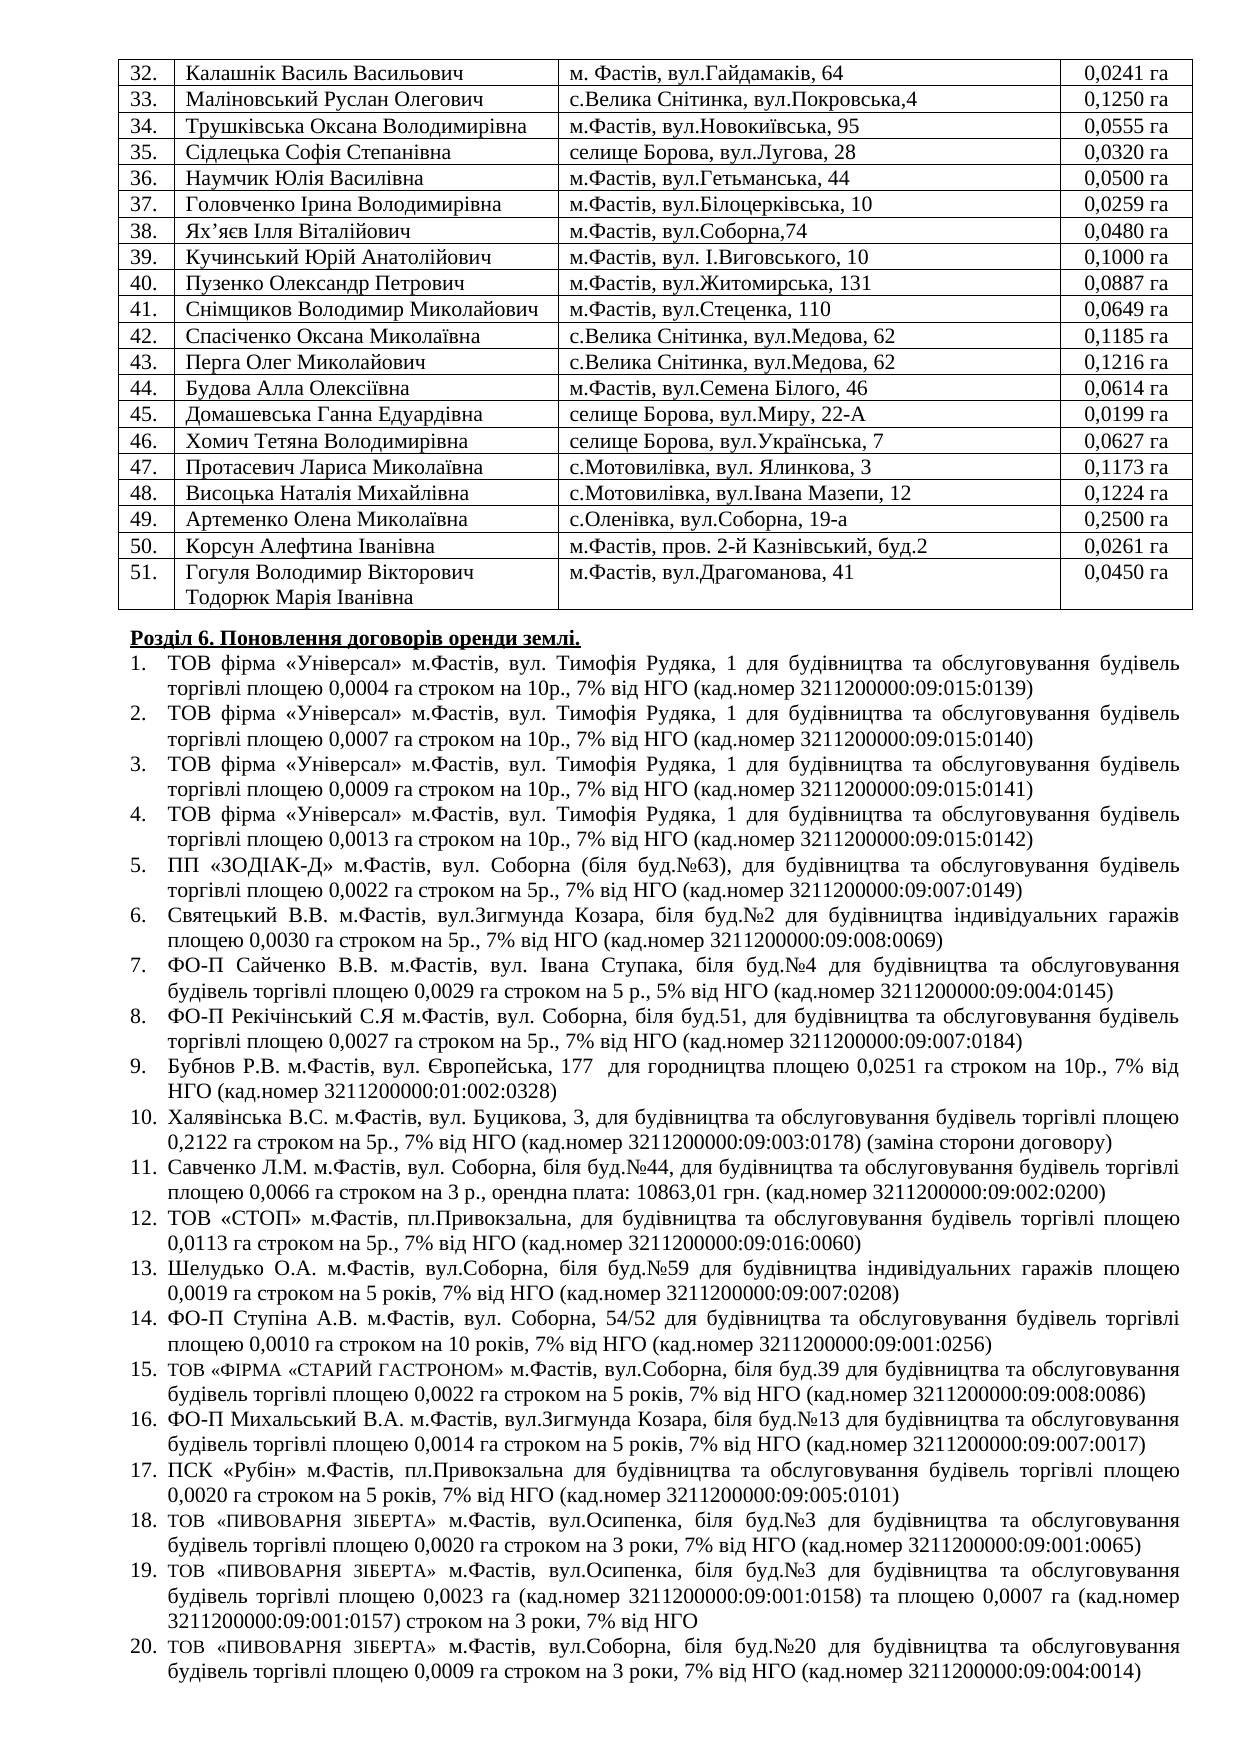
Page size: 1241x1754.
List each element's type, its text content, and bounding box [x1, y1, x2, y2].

table_cell 33. [119, 86, 174, 112]
table_cell Хомич Тетяна Володимирівна [175, 428, 558, 453]
table_cell 0,0259 га [1061, 191, 1192, 217]
table_cell м.Фастів, пров. 2-й Казнівський, буд.2 [559, 533, 1060, 558]
table_cell 0,1250 га [1061, 86, 1192, 112]
table_cell селище Борова, вул.Українська, 7 [559, 428, 1060, 453]
list ТОВ «СТОП» м.Фастів, пл.Привокзальна, для будівництва та обслуговування будівель торгівлі площею 0,0113 га строком на 5р., 7% від НГО (кад.номер 3211200000:09:016:0060) [130, 1204, 1181, 1255]
table_cell 0,1173 га [1061, 454, 1192, 479]
table_cell 34. [119, 113, 174, 138]
table_cell 40. [119, 270, 174, 295]
table_cell Гогуля Володимир Вікторович Тодорюк Марія Іванівна [175, 559, 558, 609]
table_cell с.Велика Снітинка, вул.Медова, 62 [559, 349, 1060, 374]
table_cell с.Велика Снітинка, вул.Медова, 62 [559, 323, 1060, 348]
table_cell 0,0887 га [1061, 270, 1192, 295]
table_cell с.Оленівка, вул.Соборна, 19-а [559, 506, 1060, 532]
table_cell Маліновський Руслан Олегович [175, 86, 558, 112]
list ТОВ фірма «Універсал» м.Фастів, вул. Тимофія Рудяка, 1 для будівництва та обслуговування будівель торгівлі площею 0,0004 га строком на 10р., 7% від НГО (кад.номер 3211200000:09:015:0139) [130, 650, 1181, 700]
list ТОВ «ФІРМА «СТАРИЙ ГАСТРОНОМ» м.Фастів, вул.Соборна, біля буд.39 для будівництва та обслуговування будівель торгівлі площею 0,0022 га строком на 5 років, 7% від НГО (кад.номер 3211200000:09:008:0086) [130, 1356, 1181, 1406]
table_cell 32. [119, 60, 174, 85]
table_cell м.Фастів, вул.Гетьманська, 44 [559, 165, 1060, 190]
list ТОВ фірма «Універсал» м.Фастів, вул. Тимофія Рудяка, 1 для будівництва та обслуговування будівель торгівлі площею 0,0009 га строком на 10р., 7% від НГО (кад.номер 3211200000:09:015:0141) [130, 751, 1181, 801]
table_cell 45. [119, 401, 174, 427]
table_cell Головченко Ірина Володимирівна [175, 191, 558, 217]
table_cell 44. [119, 375, 174, 400]
table_cell Перга Олег Миколайович [175, 349, 558, 374]
table_cell 0,1185 га [1061, 323, 1192, 348]
table_cell Висоцька Наталія Михайлівна [175, 480, 558, 505]
table_cell м.Фастів, вул. І.Виговського, 10 [559, 244, 1060, 269]
table_cell 50. [119, 533, 174, 558]
table_cell 0,0450 га [1061, 559, 1192, 609]
table_cell Калашнік Василь Васильович [175, 60, 558, 85]
table_cell с.Мотовилівка, вул.Івана Мазепи, 12 [559, 480, 1060, 505]
table_cell 0,2500 га [1061, 506, 1192, 532]
list ФО-П Сайченко В.В. м.Фастів, вул. Івана Ступака, біля буд.№4 для будівництва та обслуговування будівель торгівлі площею 0,0029 га строком на 5 р., 5% від НГО (кад.номер 3211200000:09:004:0145) [130, 952, 1181, 1003]
list ТОВ «ПИВОВАРНЯ ЗІБЕРТА» м.Фастів, вул.Соборна, біля буд.№20 для будівництва та обслуговування будівель торгівлі площею 0,0009 га строком на 3 роки, 7% від НГО (кад.номер 3211200000:09:004:0014) [130, 1633, 1181, 1683]
table_cell 51. [119, 559, 174, 609]
table_cell м.Фастів, вул.Новокиївська, 95 [559, 113, 1060, 138]
list ТОВ «ПИВОВАРНЯ ЗІБЕРТА» м.Фастів, вул.Осипенка, біля буд.№3 для будівництва та обслуговування будівель торгівлі площею 0,0023 га (кад.номер 3211200000:09:001:0158) та площею 0,0007 га (кад.номер 3211200000:09:001:0157) строком на 3 роки, 7% від НГО [130, 1557, 1181, 1633]
list Святецький В.В. м.Фастів, вул.Зигмунда Козара, біля буд.№2 для будівництва індивідуальних гаражів площею 0,0030 га строком на 5р., 7% від НГО (кад.номер 3211200000:09:008:0069) [130, 902, 1181, 952]
table_cell Корсун Алефтина Іванівна [175, 533, 558, 558]
table_cell м.Фастів, вул.Драгоманова, 41 [559, 559, 1060, 609]
table_cell м.Фастів, вул.Білоцерківська, 10 [559, 191, 1060, 217]
list ФО-П Ступіна А.В. м.Фастів, вул. Соборна, 54/52 для будівництва та обслуговування будівель торгівлі площею 0,0010 га строком на 10 років, 7% від НГО (кад.номер 3211200000:09:001:0256) [130, 1305, 1181, 1356]
table_cell 46. [119, 428, 174, 453]
list ТОВ фірма «Універсал» м.Фастів, вул. Тимофія Рудяка, 1 для будівництва та обслуговування будівель торгівлі площею 0,0007 га строком на 10р., 7% від НГО (кад.номер 3211200000:09:015:0140) [130, 700, 1181, 751]
table_cell 43. [119, 349, 174, 374]
table_cell Кучинський Юрій Анатолійович [175, 244, 558, 269]
table_cell селище Борова, вул.Лугова, 28 [559, 139, 1060, 164]
table_cell Протасевич Лариса Миколаївна [175, 454, 558, 479]
table_cell 0,0649 га [1061, 296, 1192, 322]
table_cell Домашевська Ганна Едуардівна [175, 401, 558, 427]
table_cell м.Фастів, вул.Семена Білого, 46 [559, 375, 1060, 400]
table_cell 0,1000 га [1061, 244, 1192, 269]
table_cell 49. [119, 506, 174, 532]
table_cell Трушківська Оксана Володимирівна [175, 113, 558, 138]
table_cell 0,0199 га [1061, 401, 1192, 427]
table_cell м. Фастів, вул.Гайдамаків, 64 [559, 60, 1060, 85]
table_cell Снімщиков Володимир Миколайович [175, 296, 558, 322]
text Розділ 6. Поновлення договорів оренди землі. [111, 625, 1181, 650]
list ФО-П Рекічінський С.Я м.Фастів, вул. Соборна, біля буд.51, для будівництва та обслуговування будівель торгівлі площею 0,0027 га строком на 5р., 7% від НГО (кад.номер 3211200000:09:007:0184) [130, 1003, 1181, 1053]
list Бубнов Р.В. м.Фастів, вул. Європейська, 177 для городництва площею 0,0251 га строком на 10р., 7% від НГО (кад.номер 3211200000:01:002:0328) [130, 1053, 1181, 1104]
table_cell м.Фастів, вул.Стеценка, 110 [559, 296, 1060, 322]
table_cell 0,1224 га [1061, 480, 1192, 505]
table_cell Ях’яєв Ілля Віталійович [175, 218, 558, 243]
list ТОВ «ПИВОВАРНЯ ЗІБЕРТА» м.Фастів, вул.Осипенка, біля буд.№3 для будівництва та обслуговування будівель торгівлі площею 0,0020 га строком на 3 роки, 7% від НГО (кад.номер 3211200000:09:001:0065) [130, 1507, 1181, 1557]
table_cell Артеменко Олена Миколаївна [175, 506, 558, 532]
table_cell 41. [119, 296, 174, 322]
table_cell Спасіченко Оксана Миколаївна [175, 323, 558, 348]
table_cell 38. [119, 218, 174, 243]
list Савченко Л.М. м.Фастів, вул. Соборна, біля буд.№44, для будівництва та обслуговування будівель торгівлі площею 0,0066 га строком на 3 р., орендна плата: 10863,01 грн. (кад.номер 3211200000:09:002:0200) [130, 1154, 1181, 1204]
table_cell 0,0261 га [1061, 533, 1192, 558]
table_cell 0,0241 га [1061, 60, 1192, 85]
table_cell селище Борова, вул.Миру, 22-А [559, 401, 1060, 427]
table_cell 48. [119, 480, 174, 505]
table_cell м.Фастів, вул.Житомирська, 131 [559, 270, 1060, 295]
list Халявінська В.С. м.Фастів, вул. Буцикова, 3, для будівництва та обслуговування будівель торгівлі площею 0,2122 га строком на 5р., 7% від НГО (кад.номер 3211200000:09:003:0178) (заміна сторони договору) [130, 1104, 1181, 1154]
table_cell 0,0614 га [1061, 375, 1192, 400]
list ПП «ЗОДІАК-Д» м.Фастів, вул. Соборна (біля буд.№63), для будівництва та обслуговування будівель торгівлі площею 0,0022 га строком на 5р., 7% від НГО (кад.номер 3211200000:09:007:0149) [130, 852, 1181, 902]
list ТОВ фірма «Універсал» м.Фастів, вул. Тимофія Рудяка, 1 для будівництва та обслуговування будівель торгівлі площею 0,0013 га строком на 10р., 7% від НГО (кад.номер 3211200000:09:015:0142) [130, 801, 1181, 852]
table_cell с.Велика Снітинка, вул.Покровська,4 [559, 86, 1060, 112]
table_cell 36. [119, 165, 174, 190]
list ПСК «Рубін» м.Фастів, пл.Привокзальна для будівництва та обслуговування будівель торгівлі площею 0,0020 га строком на 5 років, 7% від НГО (кад.номер 3211200000:09:005:0101) [130, 1457, 1181, 1507]
table_cell м.Фастів, вул.Соборна,74 [559, 218, 1060, 243]
list ФО-П Михальський В.А. м.Фастів, вул.Зигмунда Козара, біля буд.№13 для будівництва та обслуговування будівель торгівлі площею 0,0014 га строком на 5 років, 7% від НГО (кад.номер 3211200000:09:007:0017) [130, 1406, 1181, 1457]
table_cell 0,0627 га [1061, 428, 1192, 453]
table_cell 37. [119, 191, 174, 217]
table_cell 0,0555 га [1061, 113, 1192, 138]
table_cell 47. [119, 454, 174, 479]
table_cell 35. [119, 139, 174, 164]
table_cell 39. [119, 244, 174, 269]
table_cell 0,0500 га [1061, 165, 1192, 190]
table_cell 0,0480 га [1061, 218, 1192, 243]
table_cell Наумчик Юлія Василівна [175, 165, 558, 190]
list Шелудько О.А. м.Фастів, вул.Соборна, біля буд.№59 для будівництва індивідуальних гаражів площею 0,0019 га строком на 5 років, 7% від НГО (кад.номер 3211200000:09:007:0208) [130, 1255, 1181, 1305]
table_cell Сідлецька Софія Степанівна [175, 139, 558, 164]
table_cell 42. [119, 323, 174, 348]
table_cell 0,0320 га [1061, 139, 1192, 164]
table_cell 0,1216 га [1061, 349, 1192, 374]
table_cell с.Мотовилівка, вул. Ялинкова, 3 [559, 454, 1060, 479]
table_cell Будова Алла Олексіївна [175, 375, 558, 400]
table_cell Пузенко Олександр Петрович [175, 270, 558, 295]
